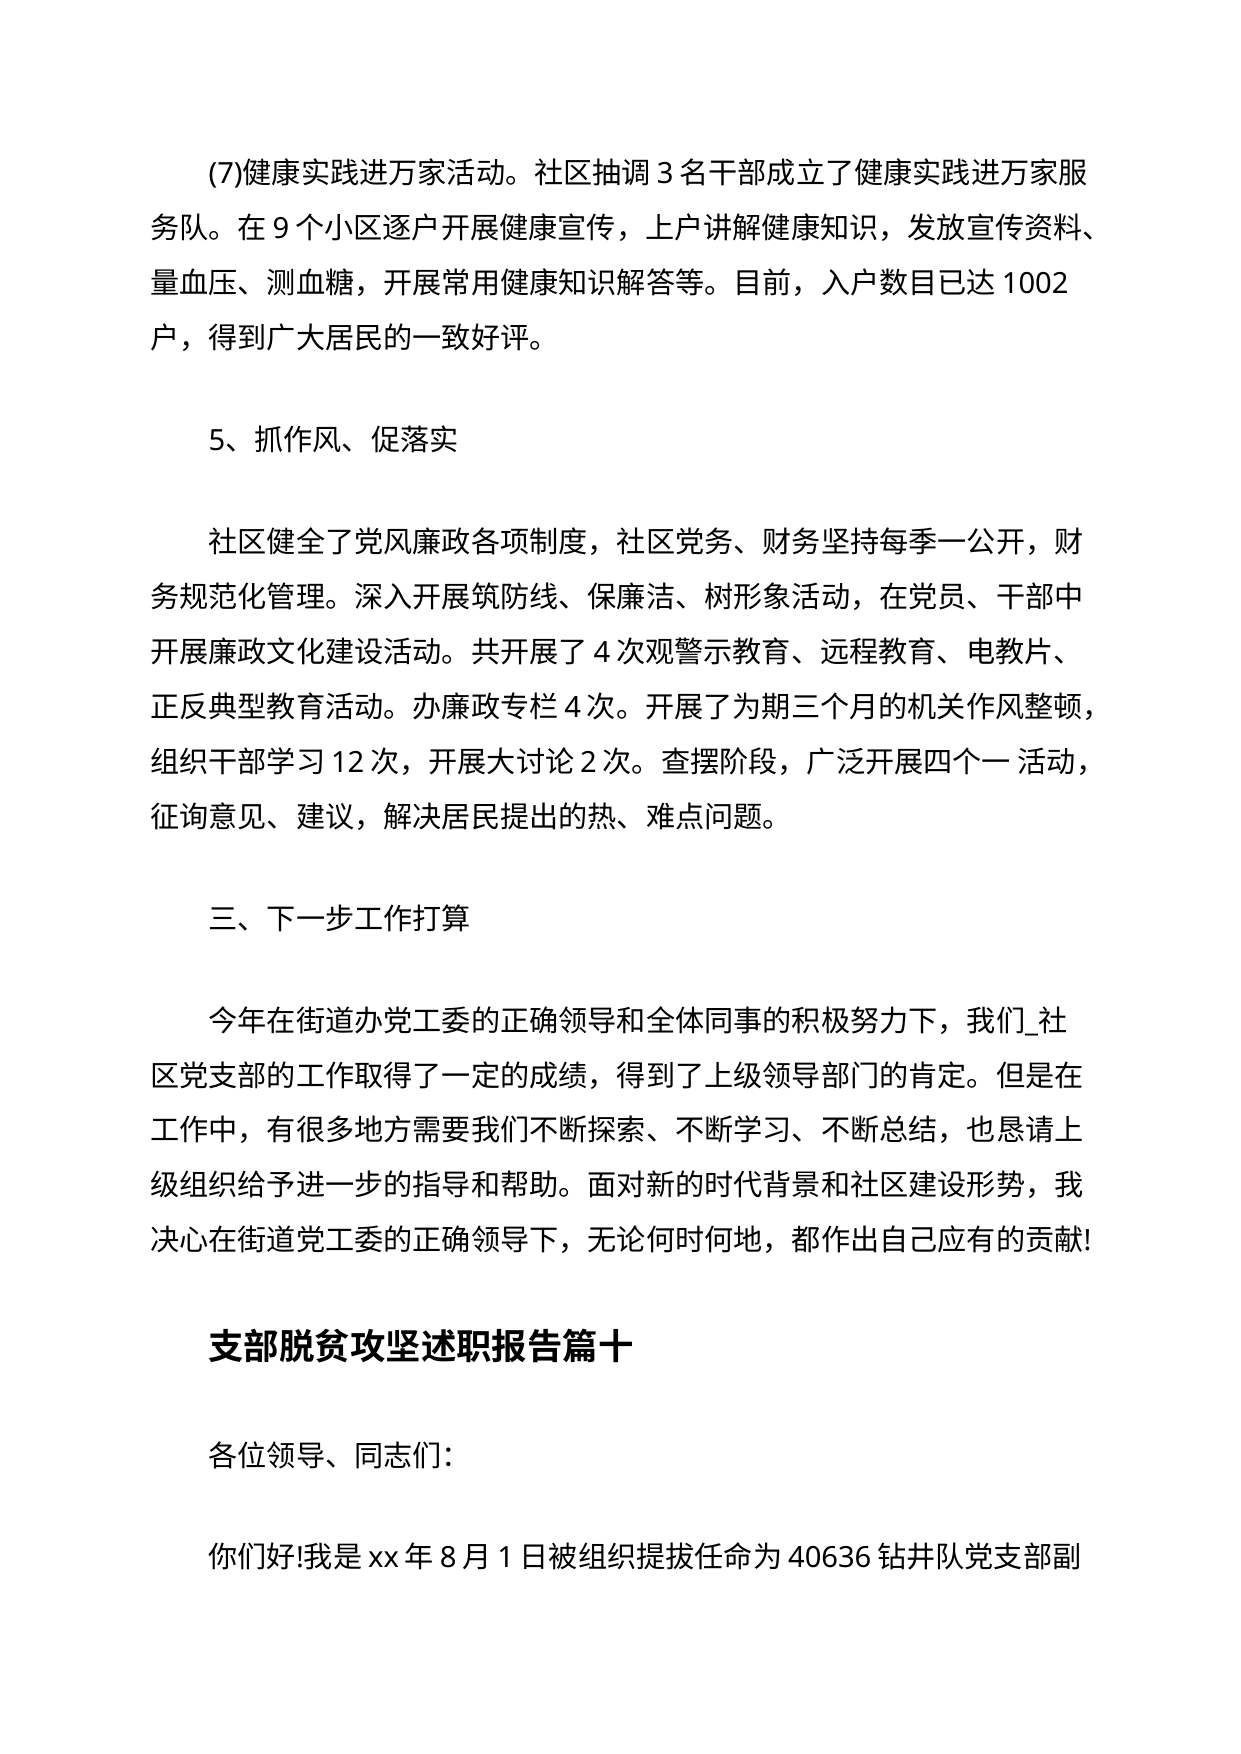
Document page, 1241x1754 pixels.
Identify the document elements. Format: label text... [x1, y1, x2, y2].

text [150, 1534, 1090, 1576]
text 社区健全了党风廉政各项制度，社区党务、财务坚持每季一公开，财务规范化管理。深入开展筑防线、保廉洁、树形象活动，在党员、干部中开展廉政文化建设活动。共开展了4次观警示教育、远程教育、电教片、正反典型教育活动。办廉政专栏4次。开展了为期三个月的机关作风整顿，组织干部学习12次，开展大讨论2次。查摆阶段，广泛开展四个一 活动，征询意见、建议，解决居民提出的热、难点问题。 [150, 519, 1090, 836]
text 三、下一步工作打算 [150, 895, 1090, 938]
text 各位领导、同志们： [150, 1432, 1090, 1474]
text 支部脱贫攻坚述职报告篇十 [150, 1319, 1090, 1370]
text 今年在街道办党工委的正确领导和全体同事的积极努力下，我们_社区党支部的工作取得了一定的成绩，得到了上级领导部门的肯定。但是在工作中，有很多地方需要我们不断探索、不断学习、不断总结，也恳请上级组织给予进一步的指导和帮助。面对新的时代背景和社区建设形势，我决心在街道党工委的正确领导下，无论何时何地，都作出自己应有的贡献! [150, 997, 1090, 1259]
text 5、抓作风、促落实 [150, 417, 1090, 459]
text (7)健康实践进万家活动。社区抽调3名干部成立了健康实践进万家服务队。在9个小区逐户开展健康宣传，上户讲解健康知识，发放宣传资料、量血压、测血糖，开展常用健康知识解答等。目前，入户数目已达1002户，得到广大居民的一致好评。 [150, 150, 1090, 357]
